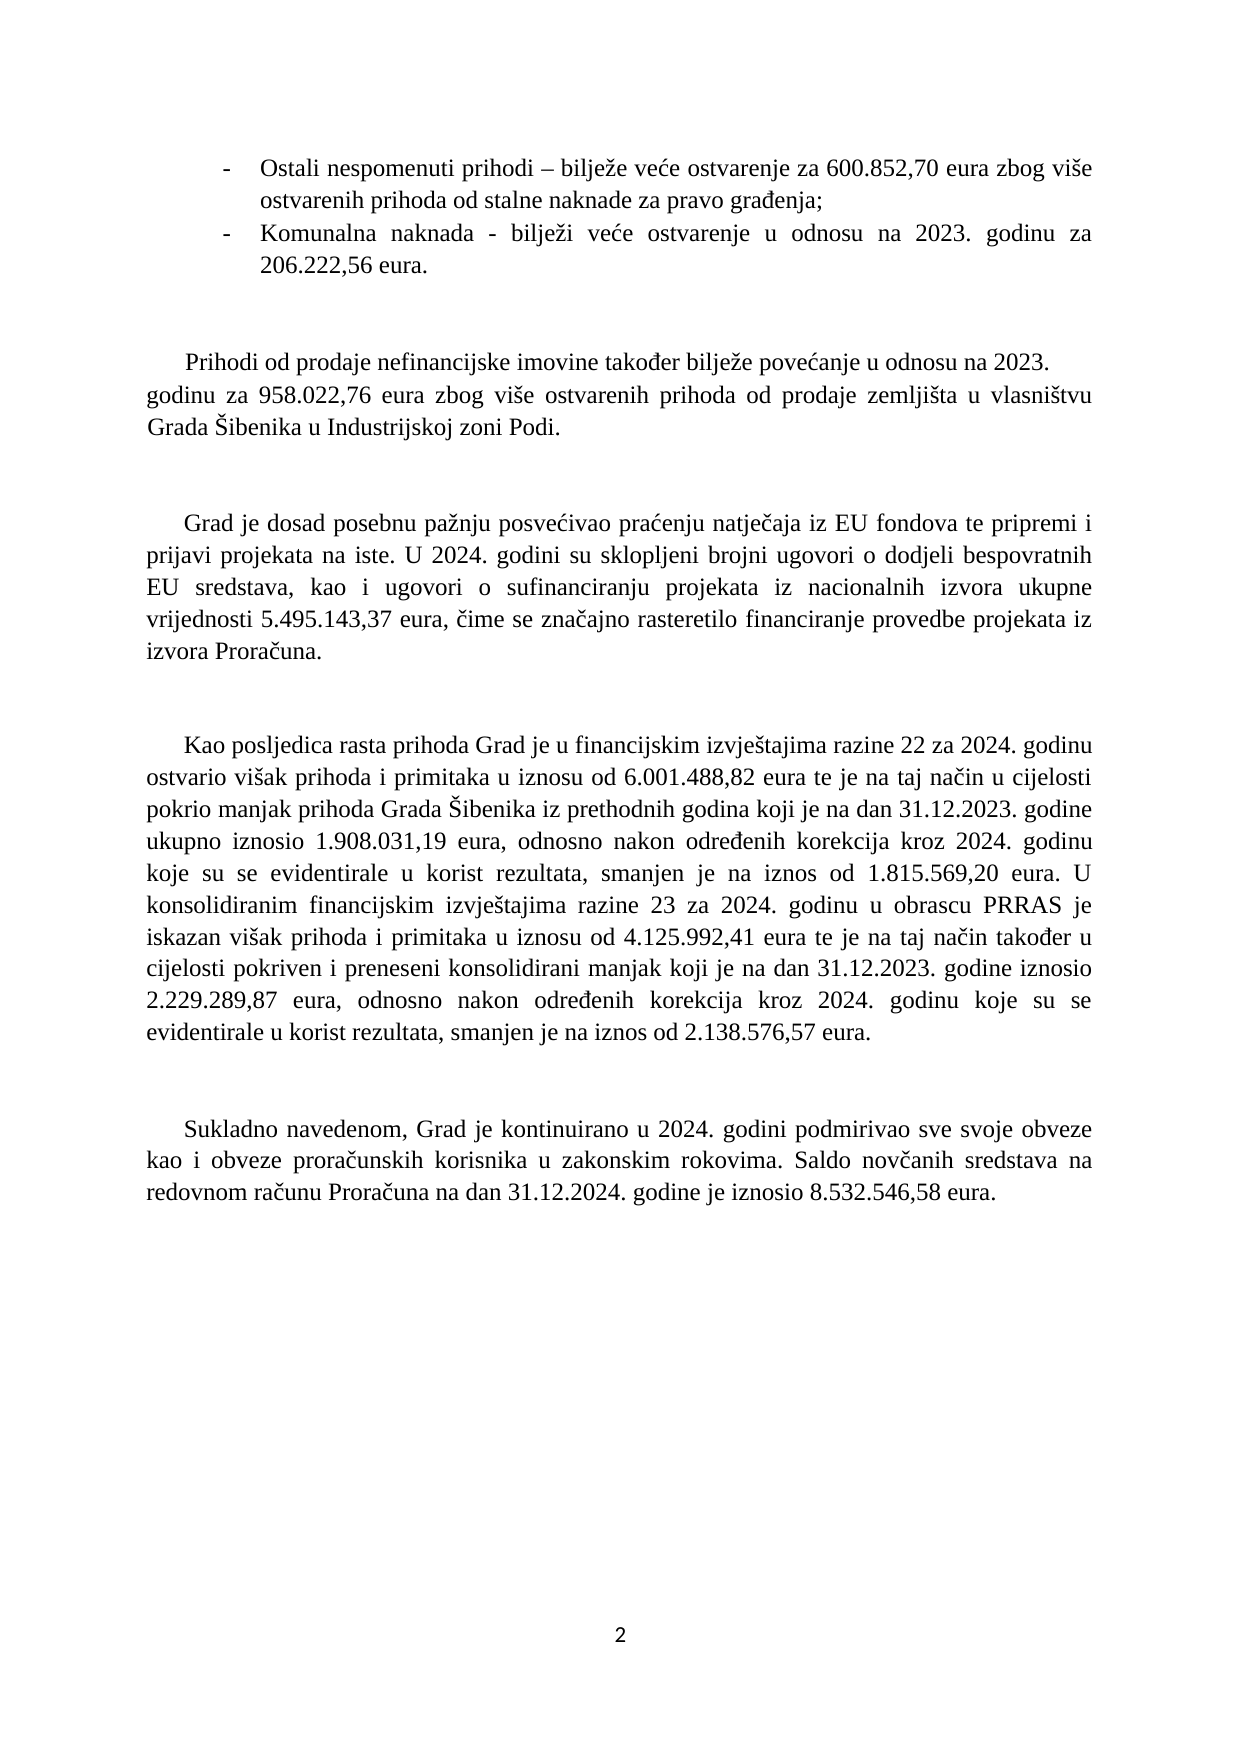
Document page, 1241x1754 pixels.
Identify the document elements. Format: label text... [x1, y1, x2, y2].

list Ostali nespomenuti prihodi – bilježe veće ostvarenje za 600.852,70 eura zbog više ostvarenih prihoda od stalne naknade za pravo građenja; [222, 153, 1093, 214]
text godinu za 958.022,76 eura zbog više ostvarenih prihoda od prodaje zemljišta u vlasništvu Grada Šibenika u Industrijskoj zoni Podi. [146, 380, 1093, 440]
text Sukladno navedenom, Grad je kontinuirano u 2024. godini podmirivao sve svoje obveze kao i obveze proračunskih korisnika u zakonskim rokovima. Saldo novčanih sredstava na redovnom računu Proračuna na dan 31.12.2024. godine je iznosio 8.532.546,58 eura. [146, 1114, 1093, 1206]
text Grad je dosad posebnu pažnju posvećivao praćenju natječaja iz EU fondova te pripremi i prijavi projekata na iste. U 2024. godini su sklopljeni brojni ugovori o dodjeli bespovratnih EU sredstava, kao i ugovori o sufinanciranju projekata iz nacionalnih izvora ukupne vrijednosti 5.495.143,37 eura, čime se značajno rasteretilo financiranje provedbe projekata iz izvora Proračuna. [146, 508, 1093, 665]
text Prihodi od prodaje nefinancijske imovine također bilježe povećanje u odnosu na 2023. [185, 347, 1093, 376]
text Kao posljedica rasta prihoda Grad je u financijskim izvještajima razine 22 za 2024. godinu ostvario višak prihoda i primitaka u iznosu od 6.001.488,82 eura te je na taj način u cijelosti pokrio manjak prihoda Grada Šibenika iz prethodnih godina koji je na dan 31.12.2023. godine ukupno iznosio 1.908.031,19 eura, odnosno nakon određenih korekcija kroz 2024. godinu koje su se evidentirale u korist rezultata, smanjen je na iznos od 1.815.569,20 eura. U konsolidiranim financijskim izvještajima razine 23 za 2024. godinu u obrascu PRRAS je iskazan višak prihoda i primitaka u iznosu od 4.125.992,41 eura te je na taj način također u cijelosti pokriven i preneseni konsolidirani manjak koji je na dan 31.12.2023. godine iznosio 2.229.289,87 eura, odnosno nakon određenih korekcija kroz 2024. godinu koje su se evidentirale u korist rezultata, smanjen je na iznos od 2.138.576,57 eura. [146, 730, 1093, 1046]
list Komunalna naknada - bilježi veće ostvarenje u odnosu na 2023. godinu za 206.222,56 eura. [222, 218, 1093, 279]
